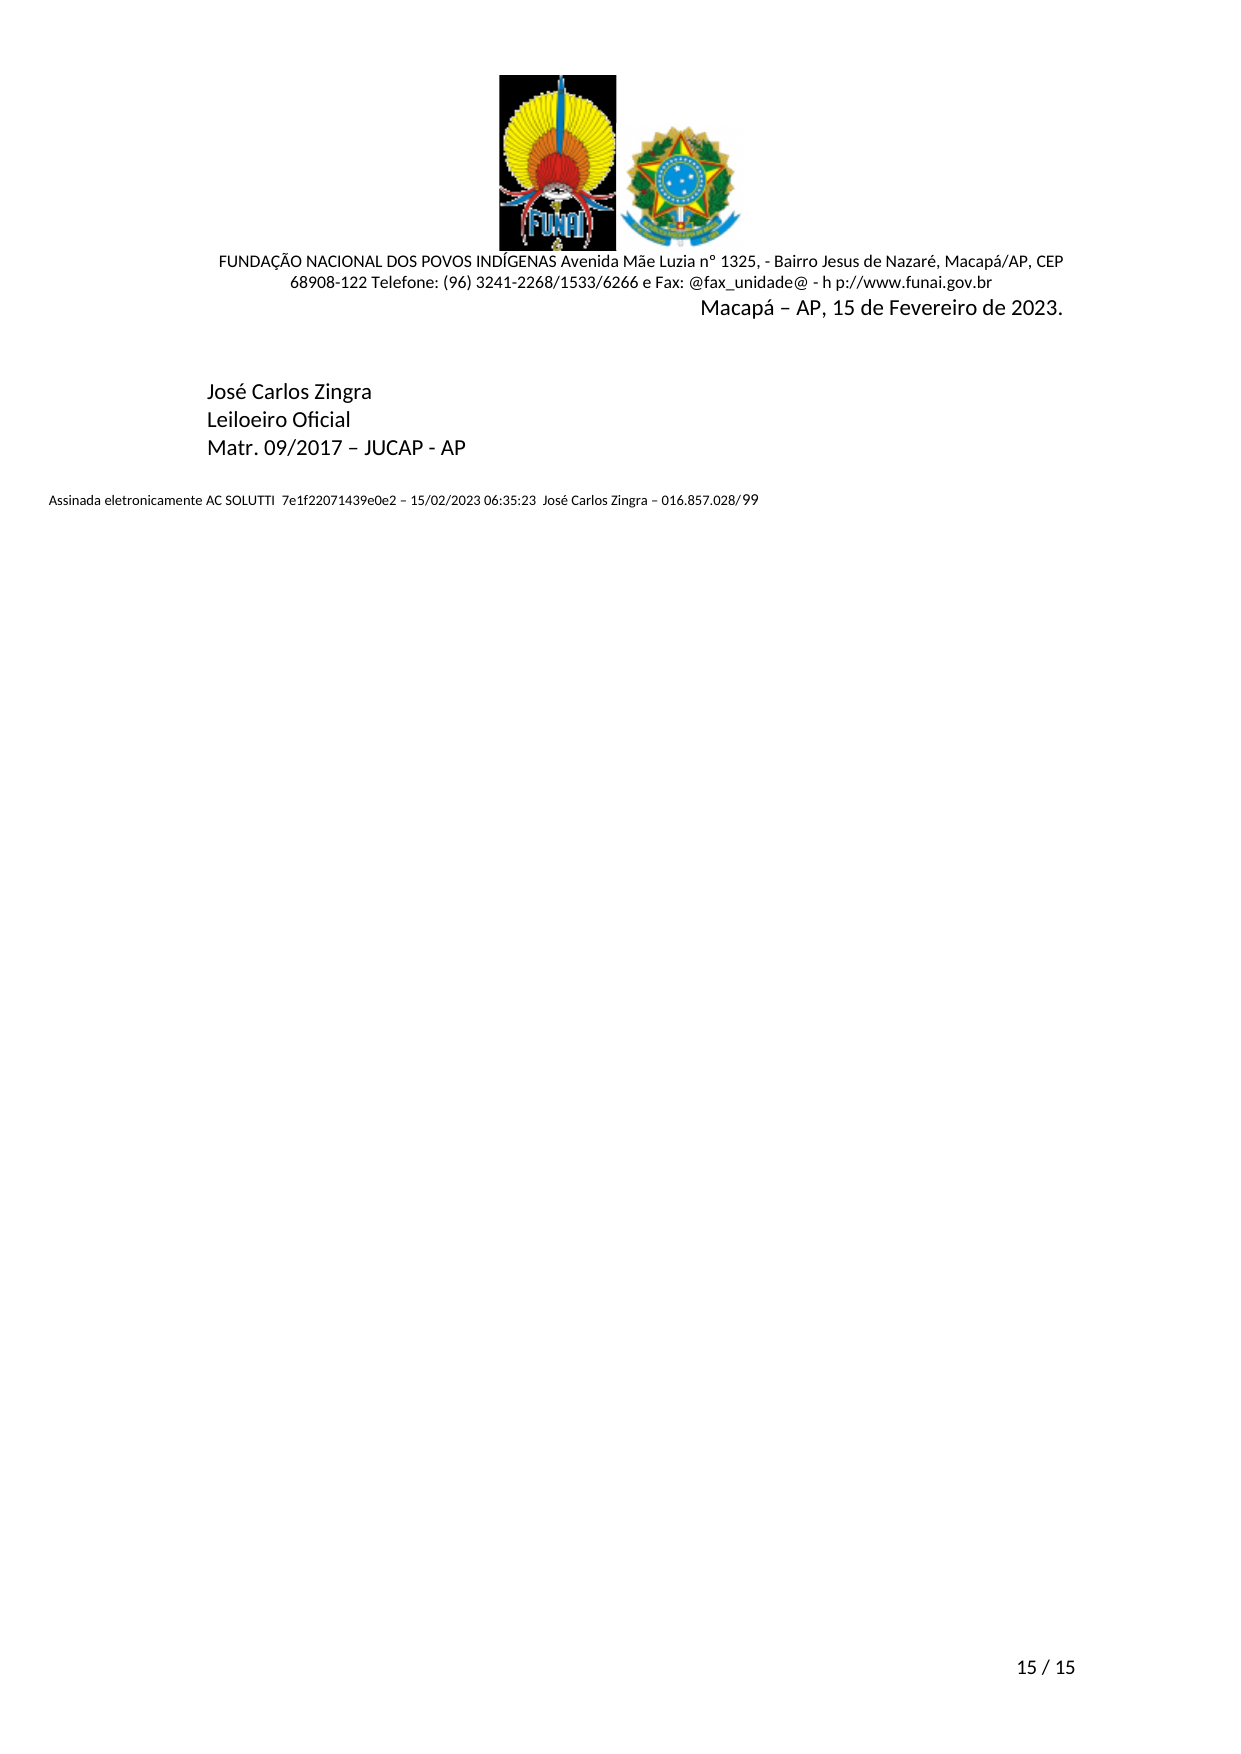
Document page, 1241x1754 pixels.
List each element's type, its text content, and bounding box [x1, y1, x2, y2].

picture [616, 123, 743, 250]
text Assinada eletronicamente AC SOLUTTI 7e1f22071439e0e2 – 15/02/2023 06:35:23 José Carlos Zingra – 016.857.028/99 [48, 489, 1076, 510]
text José Carlos Zingra [207, 377, 1064, 405]
text Leiloeiro Oficial [207, 405, 1064, 433]
text Matr. 09/2017 – JUCAP - AP [207, 433, 1064, 461]
text Macapá – AP, 15 de Fevereiro de 2023. [207, 293, 1064, 321]
